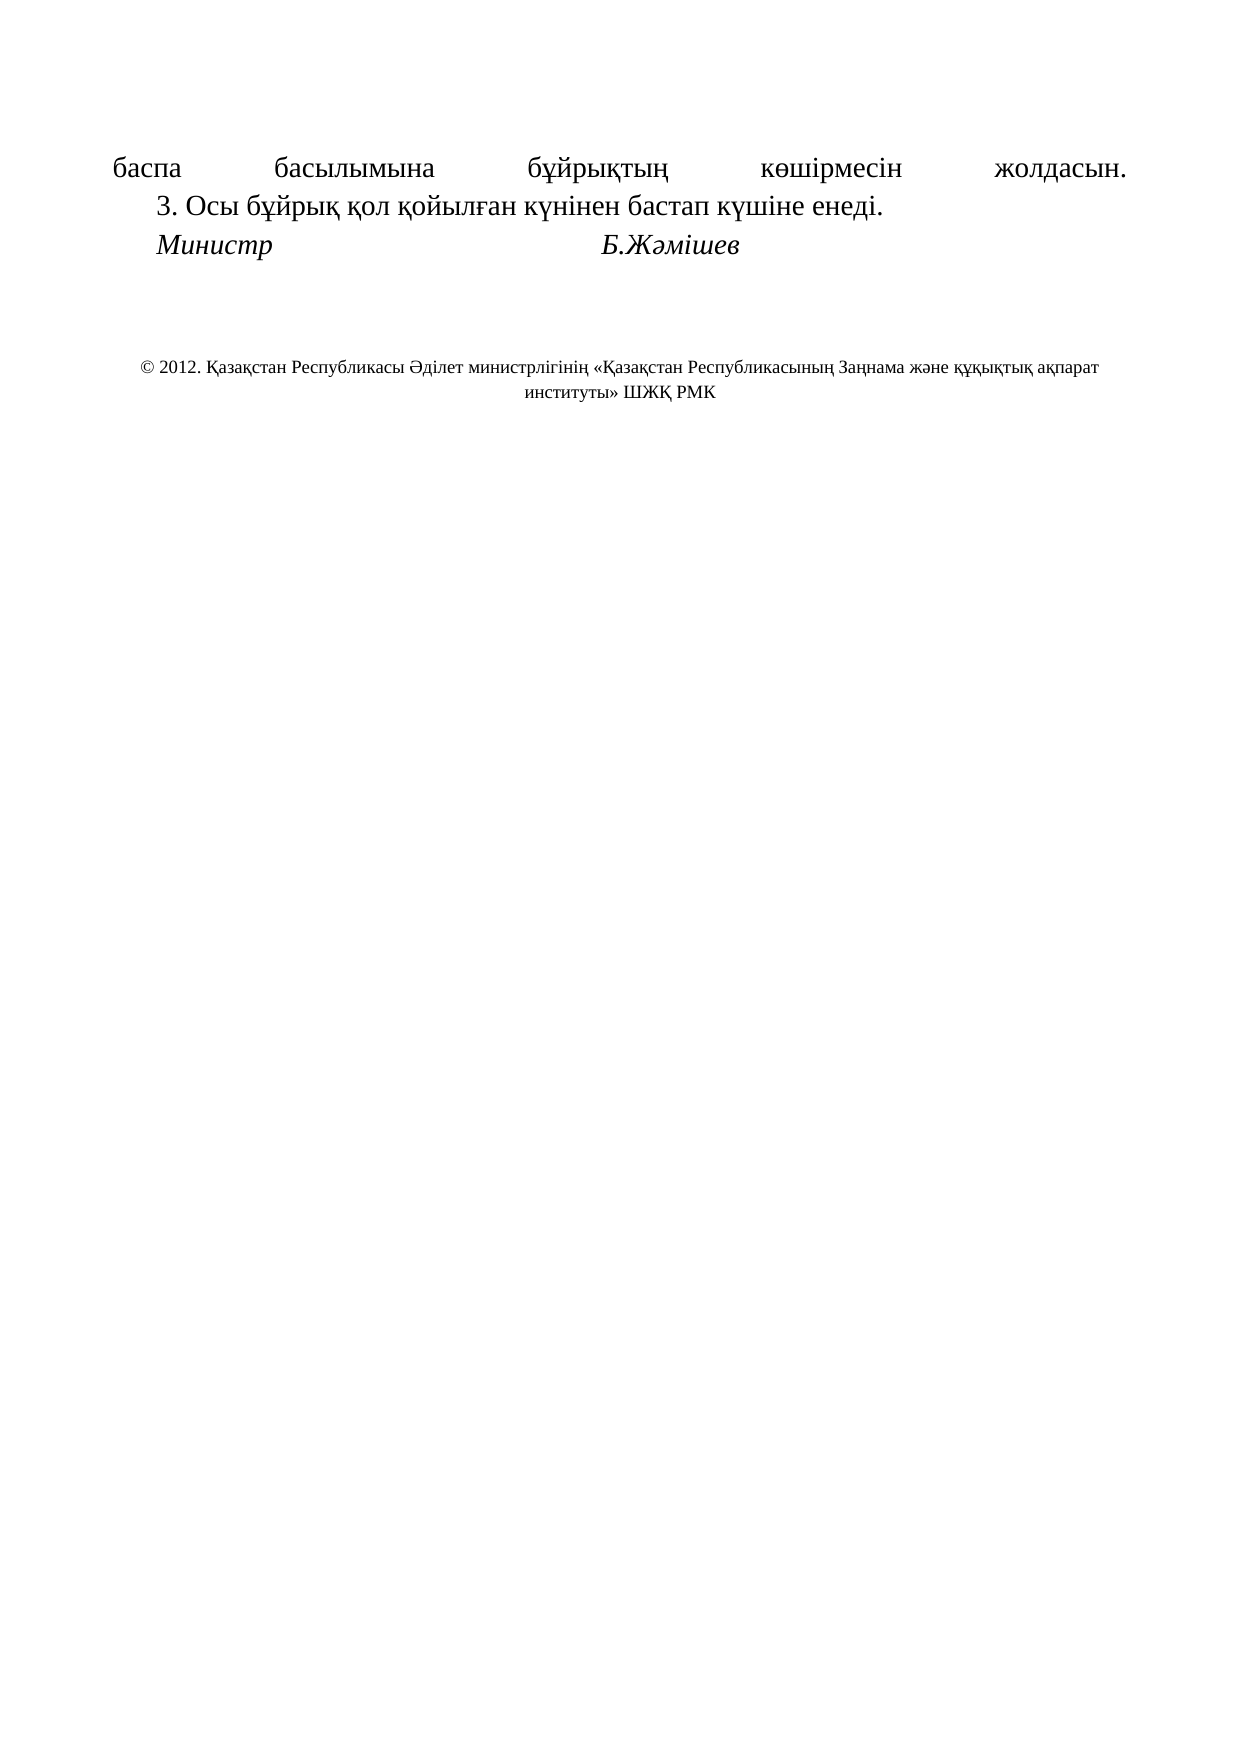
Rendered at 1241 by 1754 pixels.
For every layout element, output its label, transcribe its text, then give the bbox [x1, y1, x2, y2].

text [112, 150, 1128, 222]
text Министр Б.Жәмішев [112, 227, 1128, 261]
text © 2012. Қазақстан Республикасы Әділет министрлігінің «Қазақстан Республикасының Заңнама және құқықтық ақпарат институты» ШЖҚ РМК [112, 356, 1128, 403]
